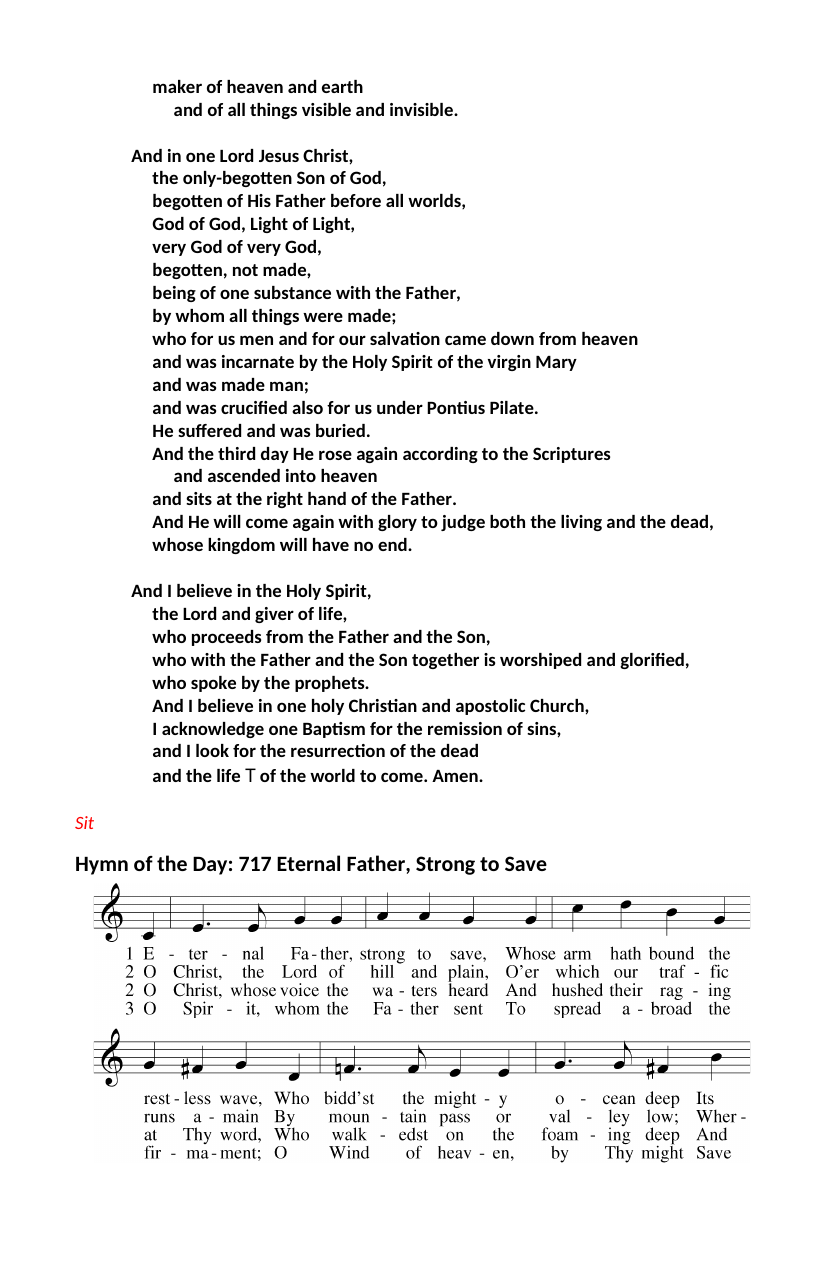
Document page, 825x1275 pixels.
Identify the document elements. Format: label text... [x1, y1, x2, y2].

text Sit [75, 811, 750, 834]
text who with the Father and the Son together is worshiped and glorified, [131, 648, 750, 671]
text who for us men and for our salvation came down from heaven [131, 327, 750, 350]
text and sits at the right hand of the Father. [131, 487, 750, 510]
text He suffered and was buried. [131, 419, 750, 442]
text and was crucified also for us under Pontius Pilate. [131, 396, 750, 419]
picture [93, 883, 750, 1163]
text and the life T of the world to come. Amen. [131, 762, 750, 788]
text and I look for the resurrection of the dead [131, 739, 750, 762]
text and was made man; [131, 373, 750, 396]
text very God of very God, [131, 235, 750, 258]
text and of all things visible and invisible. [131, 98, 750, 121]
text And I believe in the Holy Spirit, [131, 579, 750, 602]
text whose kingdom will have no end. [131, 533, 750, 556]
text I acknowledge one Baptism for the remission of sins, [131, 717, 750, 739]
text and ascended into heaven [131, 464, 750, 487]
text and was incarnate by the Holy Spirit of the virgin Mary [131, 350, 750, 373]
text who spoke by the prophets. [131, 671, 750, 694]
text And the third day He rose again according to the Scriptures [131, 442, 750, 464]
text And I believe in one holy Christian and apostolic Church, [131, 694, 750, 717]
text being of one substance with the Father, [131, 281, 750, 304]
text begotten, not made, [131, 258, 750, 281]
text maker of heaven and earth [131, 75, 750, 98]
text who proceeds from the Father and the Son, [131, 625, 750, 648]
text begotten of His Father before all worlds, [131, 189, 750, 212]
text the only-begotten Son of God, [131, 167, 750, 189]
text by whom all things were made; [131, 304, 750, 327]
text And in one Lord Jesus Christ, [131, 144, 750, 167]
text the Lord and giver of life, [131, 602, 750, 625]
text God of God, Light of Light, [131, 212, 750, 235]
text And He will come again with glory to judge both the living and the dead, [131, 510, 750, 533]
text Hymn of the Day: 717 Eternal Father, Strong to Save [75, 857, 750, 875]
